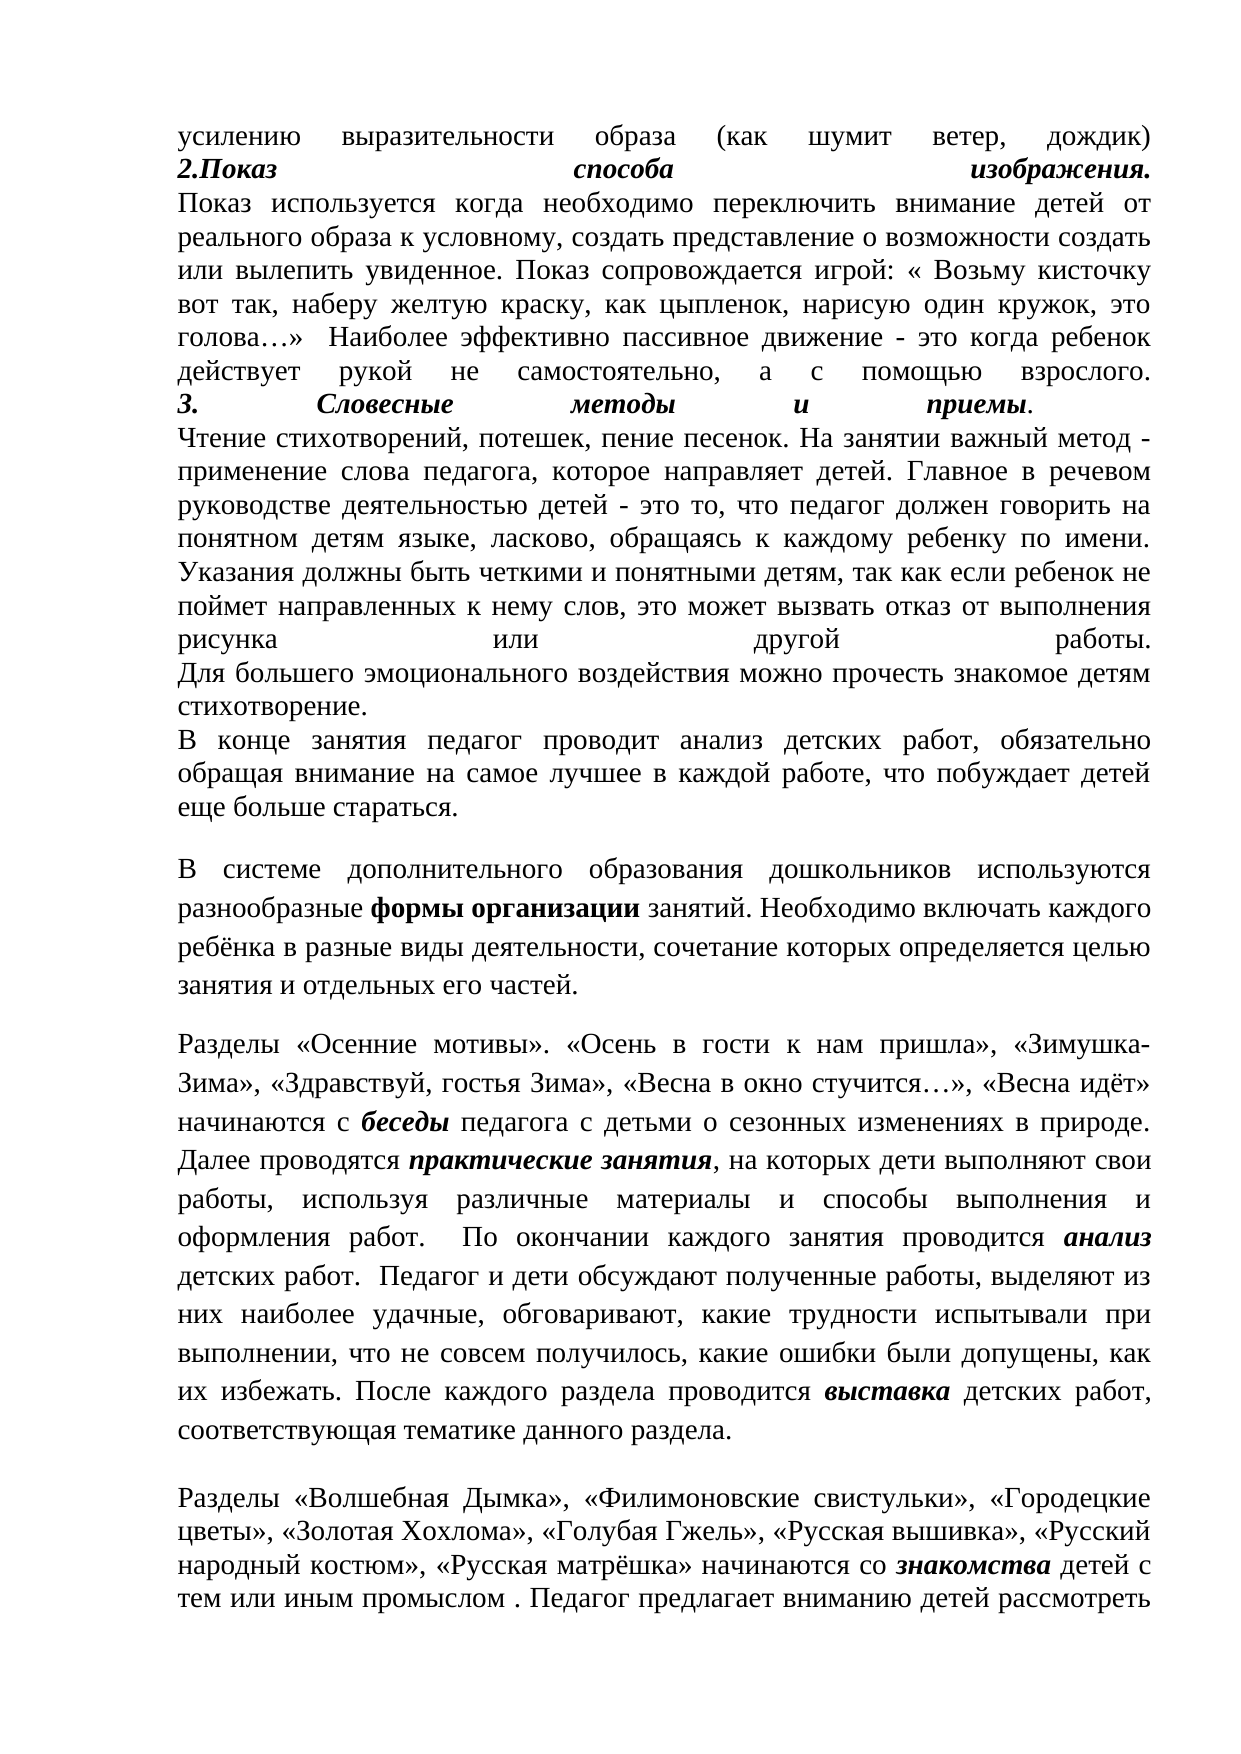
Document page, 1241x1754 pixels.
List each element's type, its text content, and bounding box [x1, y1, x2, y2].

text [177, 1480, 1152, 1614]
text В системе дополнительного образования дошкольников используются разнообразные формы организации занятий. Необходимо включать каждого ребёнка в разные виды деятельности, сочетание которых определяется целью занятия и отдельных его частей. [177, 852, 1152, 1001]
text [177, 118, 1152, 822]
text Разделы «Осенние мотивы». «Осень в гости к нам пришла», «Зимушка-Зима», «Здравствуй, гостья Зима», «Весна в окно стучится…», «Весна идёт» начинаются с беседы педагога с детьми о сезонных изменениях в природе. Далее проводятся практические занятия, на которых дети выполняют свои работы, используя различные материалы и способы выполнения и оформления работ. По окончании каждого занятия проводится анализ детских работ. Педагог и дети обсуждают полученные работы, выделяют из них наиболее удачные, обговаривают, какие трудности испытывали при выполнении, что не совсем получилось, какие ошибки были допущены, как их избежать. После каждого раздела проводится выставка детских работ, соответствующая тематике данного раздела. [177, 1027, 1152, 1446]
